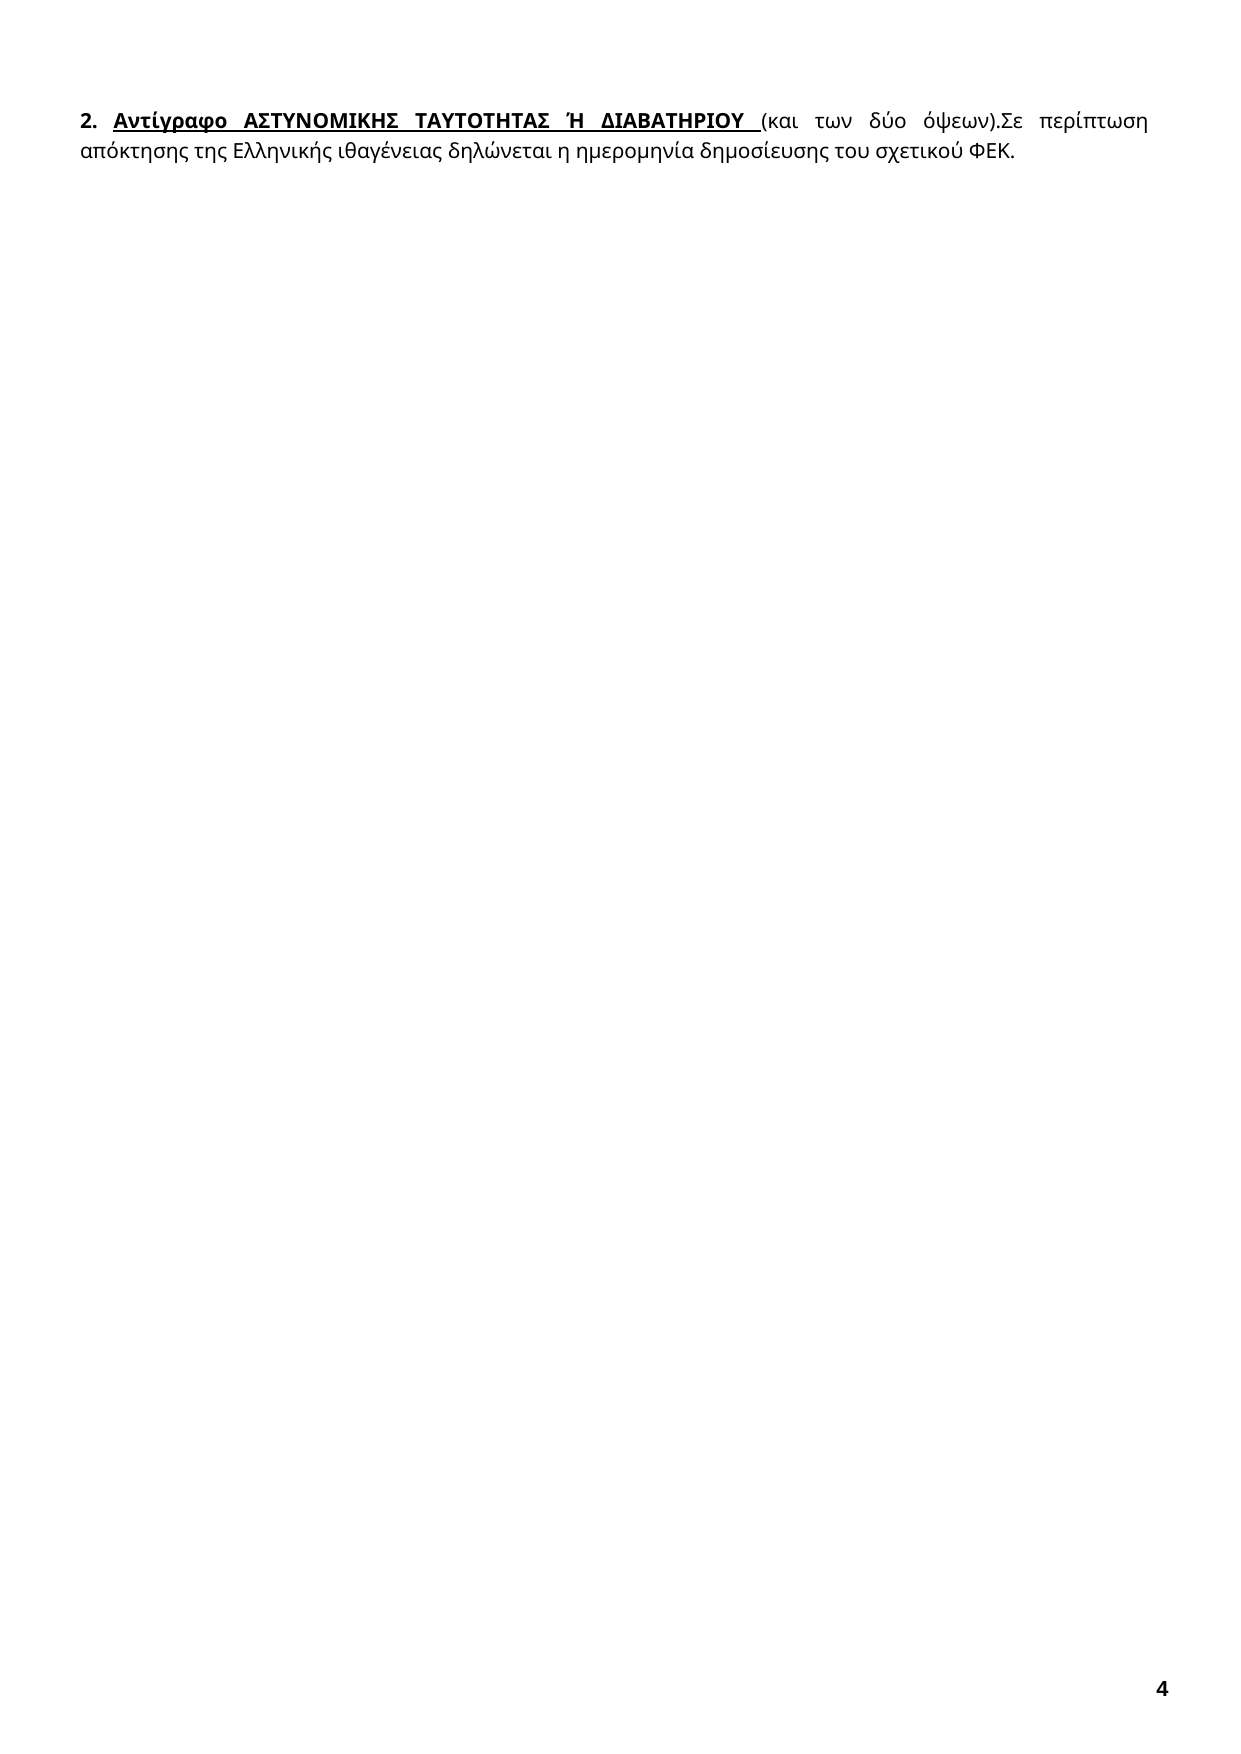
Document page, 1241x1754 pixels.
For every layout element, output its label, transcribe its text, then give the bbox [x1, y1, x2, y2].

list Αντίγραφο ΑΣΤΥΝΟΜΙΚΗΣ ΤΑΥΤΟΤΗΤΑΣ Ή ΔΙΑΒΑΤΗΡΙΟΥ (και των δύο όψεων).Σε περίπτωση απόκτησης της Ελληνικής ιθαγένειας δηλώνεται η ημερομηνία δημοσίευσης του σχετικού ΦΕΚ. [80, 105, 1149, 164]
